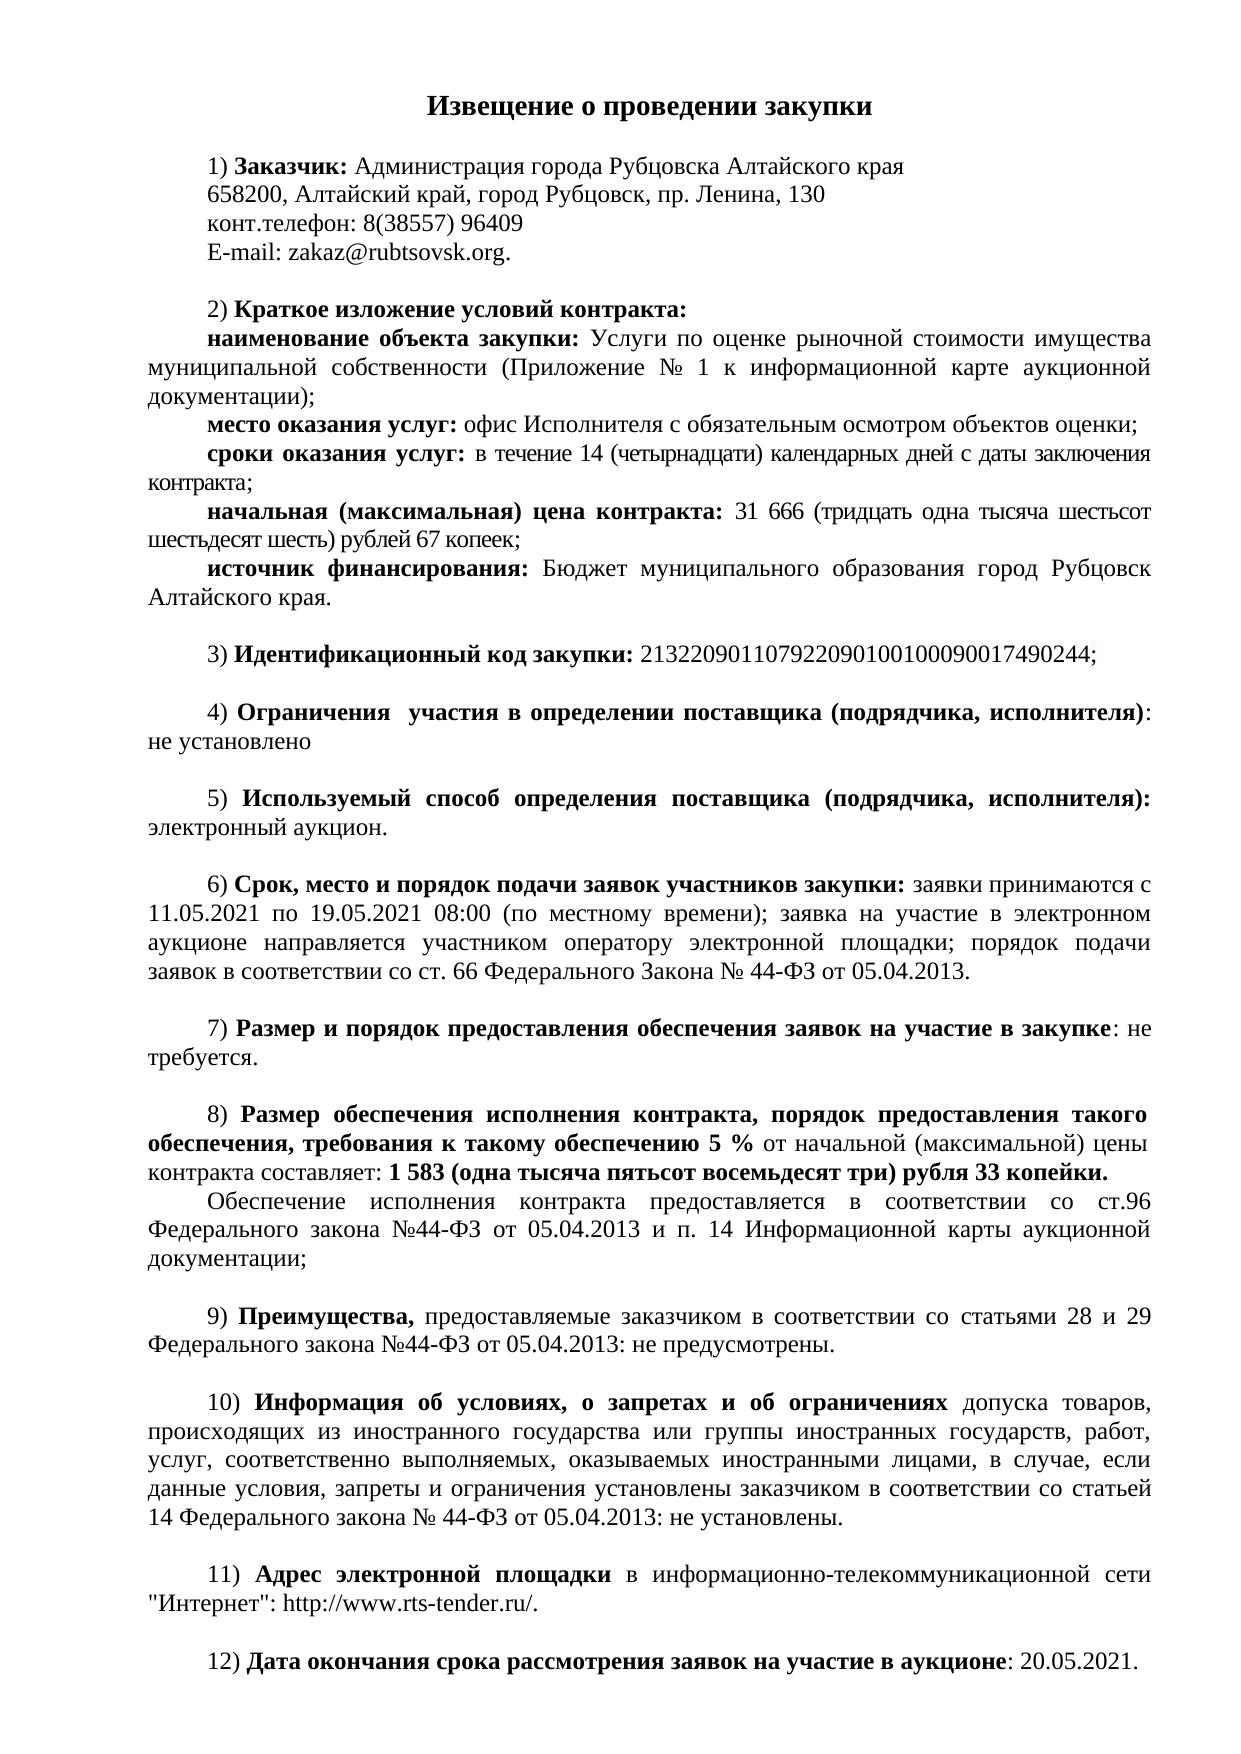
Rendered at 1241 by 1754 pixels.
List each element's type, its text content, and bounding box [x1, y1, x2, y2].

text 12) Дата окончания срока рассмотрения заявок на участие в аукционе: 20.05.2021. [148, 1646, 1152, 1674]
text сроки оказания услуг: в течение 14 (четырнадцати) календарных дней с даты заключения контракта; [148, 438, 1152, 496]
text 8) Размер обеспечения исполнения контракта, порядок предоставления такого обеспечения, требования к такому обеспечению 5 % от начальной (максимальной) цены контракта составляет: 1 583 (одна тысяча пятьсот восемьдесят три) рубля 33 копейки. [148, 1099, 1148, 1186]
text E-mail: zakaz@rubtsovsk.org. [148, 237, 1152, 266]
text наименование объекта закупки: Услуги по оценке рыночной стоимости имущества муниципальной собственности (Приложение № 1 к информационной карте аукционной документации); [148, 323, 1152, 409]
text начальная (максимальная) цена контракта: 31 666 (тридцать одна тысяча шестьсот шестьдесят шесть) рублей 67 копеек; [148, 496, 1152, 553]
text 1) Заказчик: Администрация города Рубцовска Алтайского края [148, 151, 1152, 179]
text 2) Краткое изложение условий контракта: [148, 294, 1152, 323]
text место оказания услуг: офис Исполнителя с обязательным осмотром объектов оценки; [148, 409, 1152, 438]
text конт.телефон: 8(38557) 96409 [148, 208, 1152, 237]
text 5) Используемый способ определения поставщика (подрядчика, исполнителя): электронный аукцион. [148, 783, 1152, 841]
text Извещение о проведении закупки [148, 88, 1152, 122]
text 7) Размер и порядок предоставления обеспечения заявок на участие в закупке: не требуется. [148, 1013, 1152, 1071]
text источник финансирования: Бюджет муниципального образования город Рубцовск Алтайского края. [148, 553, 1152, 611]
text 10) Информация об условиях, о запретах и об ограничениях допуска товаров, происходящих из иностранного государства или группы иностранных государств, работ, услуг, соответственно выполняемых, оказываемых иностранными лицами, в случае, если данные условия, запреты и ограничения установлены заказчиком в соответствии со статьей 14 Федерального закона № 44-ФЗ от 05.04.2013: не установлены. [148, 1387, 1152, 1531]
text 6) Срок, место и порядок подачи заявок участников закупки: заявки принимаются с 11.05.2021 по 19.05.2021 08:00 (по местному времени); заявка на участие в электронном аукционе направляется участником оператору электронной площадки; порядок подачи заявок в соответствии со ст. 66 Федерального Закона № 44-ФЗ от 05.04.2013. [148, 869, 1152, 984]
text Обеспечение исполнения контракта предоставляется в соответствии со ст.96 Федерального закона №44-ФЗ от 05.04.2013 и п. 14 Информационной карты аукционной документации; [148, 1186, 1152, 1272]
text 4) Ограничения участия в определении поставщика (подрядчика, исполнителя): не установлено [148, 697, 1152, 754]
text 9) Преимущества, предоставляемые заказчиком в соответствии со статьями 28 и 29 Федерального закона №44-ФЗ от 05.04.2013: не предусмотрены. [148, 1301, 1152, 1358]
text 658200, Алтайский край, город Рубцовск, пр. Ленина, 130 [148, 179, 1152, 208]
text 3) Идентификационный код закупки: 213220901107922090100100090017490244; [148, 639, 1152, 668]
text 11) Адрес электронной площадки в информационно-телекоммуникационной сети "Интернет": http://www.rts-tender.ru/. [148, 1559, 1152, 1617]
